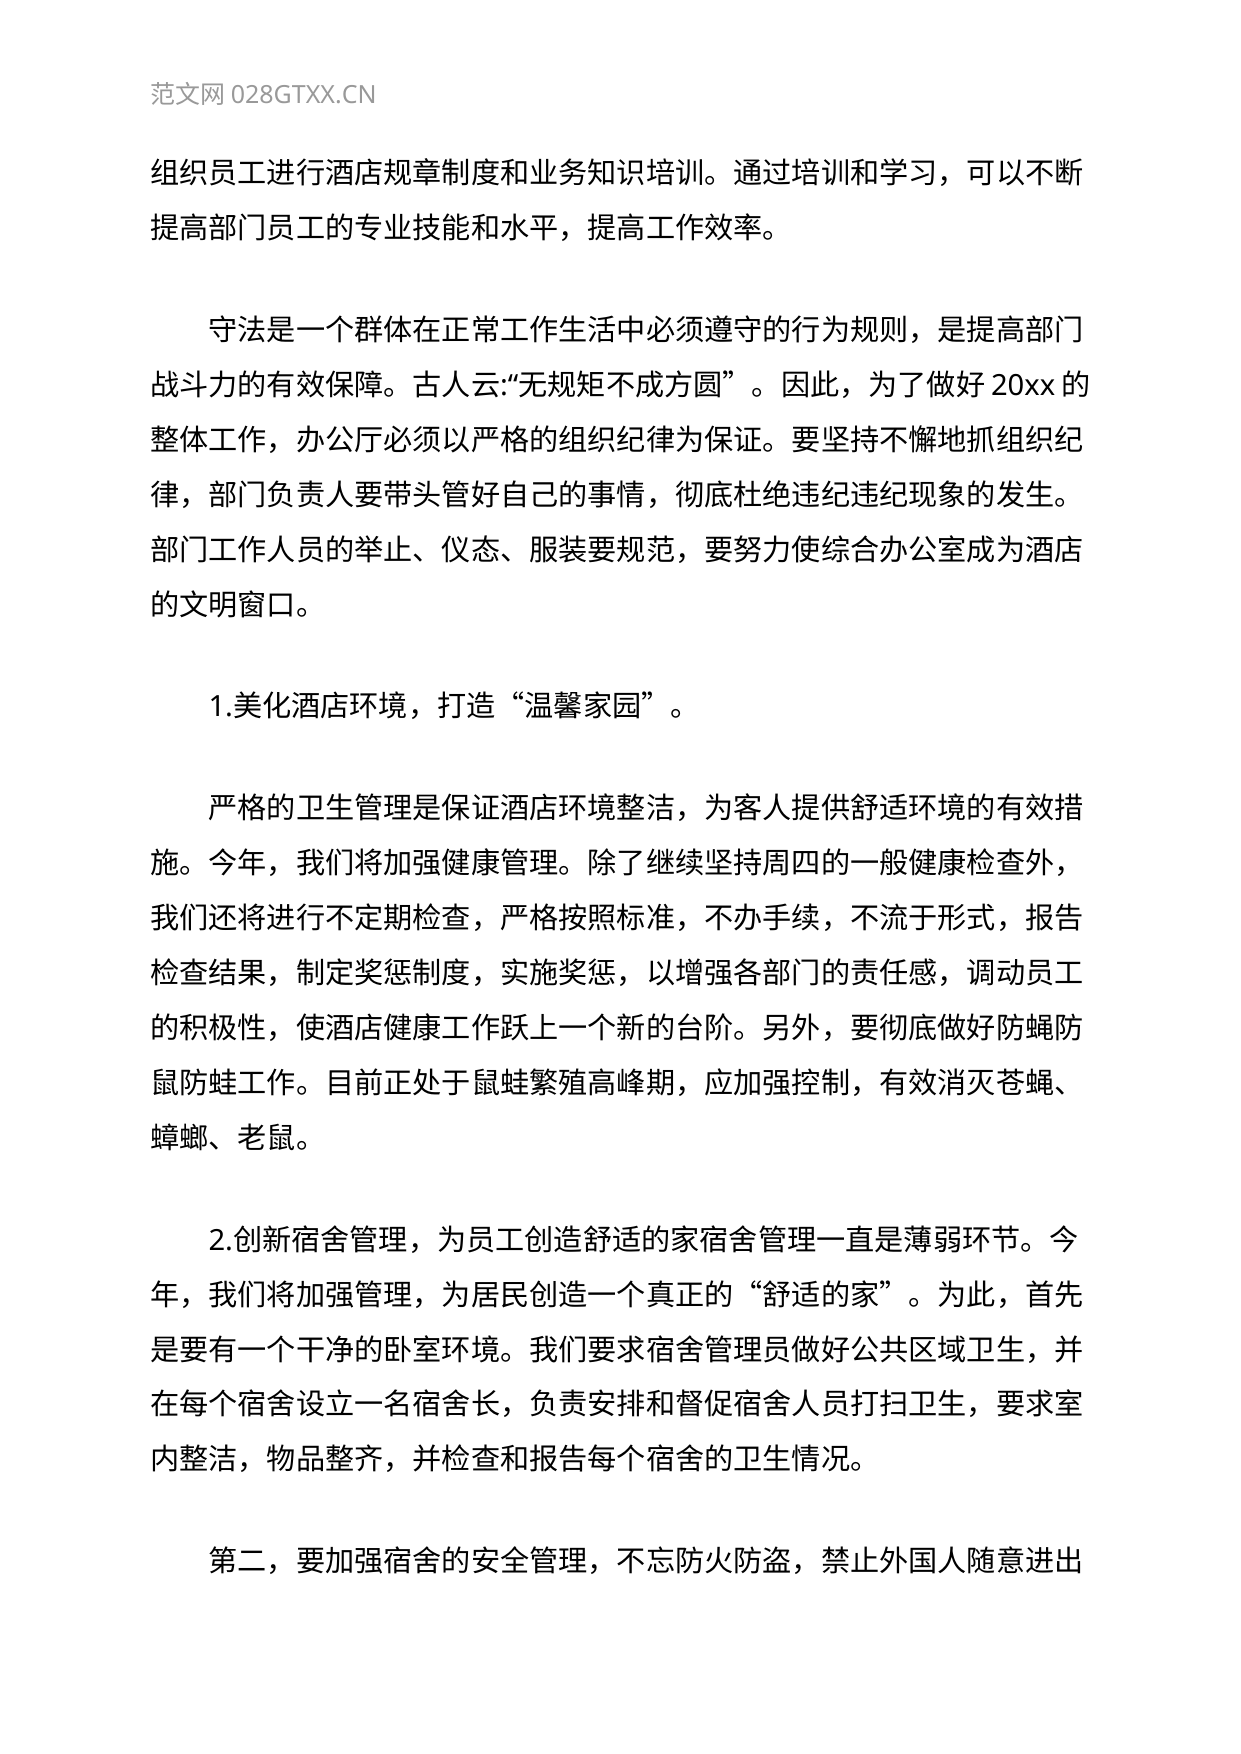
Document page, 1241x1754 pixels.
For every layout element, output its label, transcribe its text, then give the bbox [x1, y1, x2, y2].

text 守法是一个群体在正常工作生活中必须遵守的行为规则，是提高部门战斗力的有效保障。古人云:“无规矩不成方圆”。因此，为了做好20xx的整体工作，办公厅必须以严格的组织纪律为保证。要坚持不懈地抓组织纪律，部门负责人要带头管好自己的事情，彻底杜绝违纪违纪现象的发生。部门工作人员的举止、仪态、服装要规范，要努力使综合办公室成为酒店的文明窗口。 [150, 307, 1090, 623]
text 1.美化酒店环境，打造“温馨家园”。 [150, 683, 1090, 725]
text 严格的卫生管理是保证酒店环境整洁，为客人提供舒适环境的有效措施。今年，我们将加强健康管理。除了继续坚持周四的一般健康检查外，我们还将进行不定期检查，严格按照标准，不办手续，不流于形式，报告检查结果，制定奖惩制度，实施奖惩，以增强各部门的责任感，调动员工的积极性，使酒店健康工作跃上一个新的台阶。另外，要彻底做好防蝇防鼠防蛙工作。目前正处于鼠蛙繁殖高峰期，应加强控制，有效消灭苍蝇、蟑螂、老鼠。 [150, 785, 1090, 1157]
text 2.创新宿舍管理，为员工创造舒适的家宿舍管理一直是薄弱环节。今年，我们将加强管理，为居民创造一个真正的“舒适的家”。为此，首先是要有一个干净的卧室环境。我们要求宿舍管理员做好公共区域卫生，并在每个宿舍设立一名宿舍长，负责安排和督促宿舍人员打扫卫生，要求室内整洁，物品整齐，并检查和报告每个宿舍的卫生情况。 [150, 1216, 1090, 1478]
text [150, 150, 1090, 247]
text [150, 1538, 1090, 1580]
